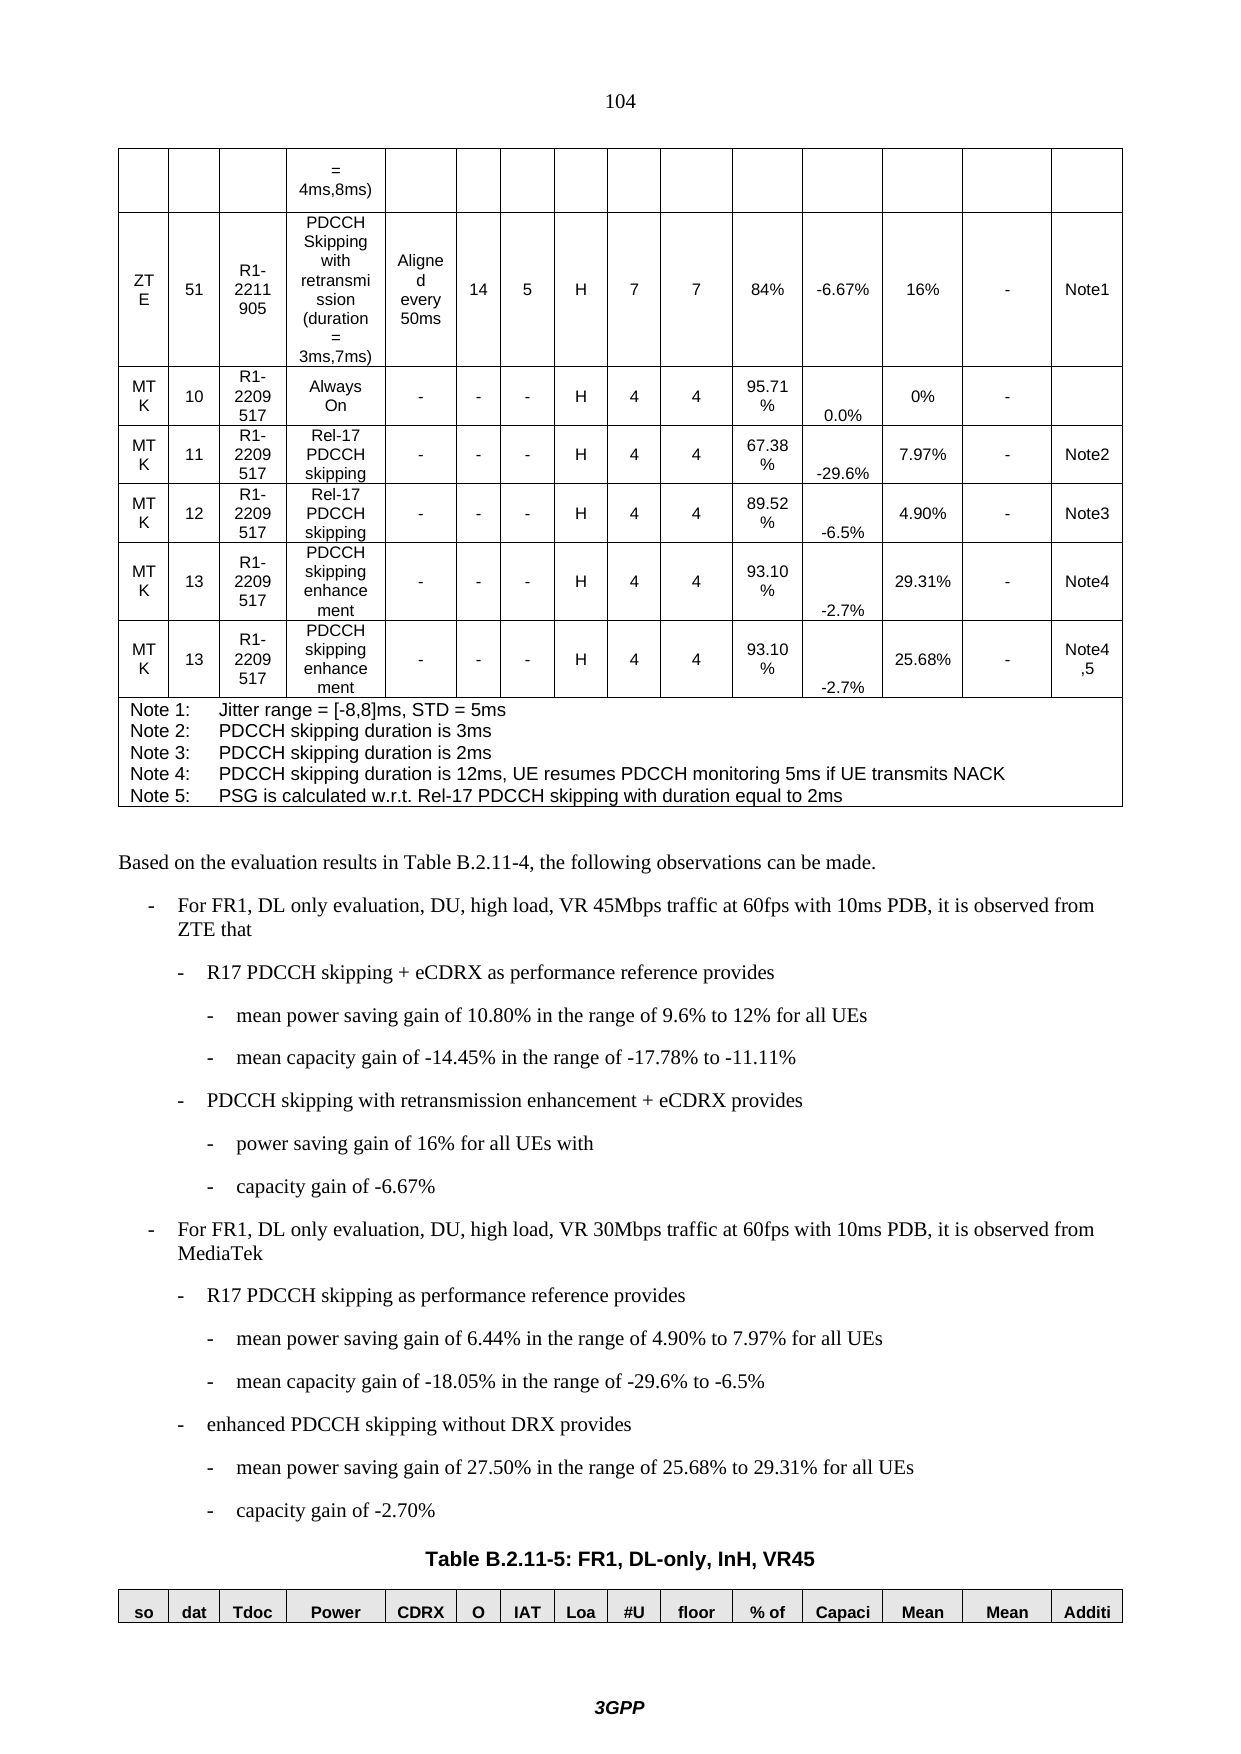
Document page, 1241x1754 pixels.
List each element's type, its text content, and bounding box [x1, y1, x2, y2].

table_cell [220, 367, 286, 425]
text - R17 PDCCH skipping as performance reference provides [177, 1283, 1122, 1307]
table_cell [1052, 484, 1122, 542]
text - capacity gain of -2.70% [207, 1497, 1122, 1522]
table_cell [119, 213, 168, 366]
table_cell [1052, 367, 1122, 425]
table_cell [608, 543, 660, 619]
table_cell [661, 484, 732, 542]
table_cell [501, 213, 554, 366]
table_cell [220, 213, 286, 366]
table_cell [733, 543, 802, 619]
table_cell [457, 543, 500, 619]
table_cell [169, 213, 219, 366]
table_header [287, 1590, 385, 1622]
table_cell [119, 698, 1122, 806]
text - R17 PDCCH skipping + eCDRX as performance reference provides [177, 960, 1122, 984]
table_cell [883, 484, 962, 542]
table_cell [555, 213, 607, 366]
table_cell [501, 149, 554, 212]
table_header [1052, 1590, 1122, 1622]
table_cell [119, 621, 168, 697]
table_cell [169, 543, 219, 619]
text - enhanced PDCCH skipping without DRX provides [177, 1412, 1122, 1436]
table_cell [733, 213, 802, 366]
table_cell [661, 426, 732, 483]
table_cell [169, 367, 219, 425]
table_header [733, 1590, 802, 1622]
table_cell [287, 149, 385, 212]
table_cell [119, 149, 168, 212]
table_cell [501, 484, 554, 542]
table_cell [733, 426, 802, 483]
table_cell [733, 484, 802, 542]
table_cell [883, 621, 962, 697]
text - mean power saving gain of 27.50% in the range of 25.68% to 29.31% for all UEs [207, 1455, 1122, 1479]
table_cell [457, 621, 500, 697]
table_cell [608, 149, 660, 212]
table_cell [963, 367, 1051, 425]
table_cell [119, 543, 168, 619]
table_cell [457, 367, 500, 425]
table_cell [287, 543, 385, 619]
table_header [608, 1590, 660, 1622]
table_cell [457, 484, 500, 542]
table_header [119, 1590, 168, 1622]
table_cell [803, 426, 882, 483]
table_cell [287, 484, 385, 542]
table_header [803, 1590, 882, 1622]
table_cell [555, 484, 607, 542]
text - mean power saving gain of 6.44% in the range of 4.90% to 7.97% for all UEs [207, 1326, 1122, 1350]
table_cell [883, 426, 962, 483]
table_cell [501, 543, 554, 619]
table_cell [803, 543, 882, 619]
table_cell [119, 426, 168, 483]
text - power saving gain of 16% for all UEs with [207, 1131, 1122, 1155]
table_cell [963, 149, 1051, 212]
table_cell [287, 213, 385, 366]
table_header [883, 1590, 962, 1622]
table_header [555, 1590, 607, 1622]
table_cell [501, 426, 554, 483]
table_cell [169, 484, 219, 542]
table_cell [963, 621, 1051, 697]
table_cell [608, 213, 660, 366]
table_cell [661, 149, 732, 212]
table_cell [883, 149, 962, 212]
text - capacity gain of -6.67% [207, 1174, 1122, 1198]
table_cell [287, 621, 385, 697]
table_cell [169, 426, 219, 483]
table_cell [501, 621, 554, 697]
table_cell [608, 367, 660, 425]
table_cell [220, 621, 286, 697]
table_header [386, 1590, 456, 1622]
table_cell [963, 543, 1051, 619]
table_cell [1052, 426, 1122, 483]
text Based on the evaluation results in Table B.2.11-4, the following observations can be made. [118, 850, 1122, 874]
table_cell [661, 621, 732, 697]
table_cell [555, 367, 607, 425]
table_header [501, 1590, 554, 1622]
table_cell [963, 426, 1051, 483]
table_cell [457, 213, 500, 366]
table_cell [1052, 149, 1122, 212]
text - For FR1, DL only evaluation, DU, high load, VR 30Mbps traffic at 60fps with 10ms PDB, it is observed from MediaTek [148, 1217, 1122, 1265]
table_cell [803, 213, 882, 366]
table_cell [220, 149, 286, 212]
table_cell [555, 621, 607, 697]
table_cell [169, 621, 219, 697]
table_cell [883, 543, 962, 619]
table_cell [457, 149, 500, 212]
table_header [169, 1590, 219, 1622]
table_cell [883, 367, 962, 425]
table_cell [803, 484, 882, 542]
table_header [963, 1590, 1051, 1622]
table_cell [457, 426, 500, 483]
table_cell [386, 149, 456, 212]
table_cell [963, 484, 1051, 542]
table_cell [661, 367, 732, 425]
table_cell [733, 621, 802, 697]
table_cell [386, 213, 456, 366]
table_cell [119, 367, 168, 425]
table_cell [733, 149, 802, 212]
text Table B.2.11-5: FR1, DL-only, InH, VR45 [118, 1547, 1122, 1571]
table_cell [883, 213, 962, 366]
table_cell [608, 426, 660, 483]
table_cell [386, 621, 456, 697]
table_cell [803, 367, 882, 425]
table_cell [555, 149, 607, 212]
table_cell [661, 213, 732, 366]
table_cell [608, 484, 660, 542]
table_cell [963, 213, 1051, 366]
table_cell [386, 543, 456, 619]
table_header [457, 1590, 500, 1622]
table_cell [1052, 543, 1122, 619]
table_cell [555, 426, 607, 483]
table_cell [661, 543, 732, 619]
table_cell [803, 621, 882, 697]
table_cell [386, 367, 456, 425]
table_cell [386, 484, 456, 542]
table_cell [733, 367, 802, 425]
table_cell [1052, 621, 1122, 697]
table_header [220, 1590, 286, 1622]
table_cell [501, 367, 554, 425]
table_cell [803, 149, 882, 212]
text - For FR1, DL only evaluation, DU, high load, VR 45Mbps traffic at 60fps with 10ms PDB, it is observed from ZTE that [148, 893, 1122, 941]
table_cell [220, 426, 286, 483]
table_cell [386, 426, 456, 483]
text - mean power saving gain of 10.80% in the range of 9.6% to 12% for all UEs [207, 1002, 1122, 1027]
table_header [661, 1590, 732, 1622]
text - mean capacity gain of -14.45% in the range of -17.78% to -11.11% [207, 1045, 1122, 1069]
text - mean capacity gain of -18.05% in the range of -29.6% to -6.5% [207, 1369, 1122, 1393]
text - PDCCH skipping with retransmission enhancement + eCDRX provides [177, 1088, 1122, 1112]
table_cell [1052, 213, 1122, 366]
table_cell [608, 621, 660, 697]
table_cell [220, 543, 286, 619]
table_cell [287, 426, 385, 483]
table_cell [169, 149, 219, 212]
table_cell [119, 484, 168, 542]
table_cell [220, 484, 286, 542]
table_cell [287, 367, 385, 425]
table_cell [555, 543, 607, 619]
